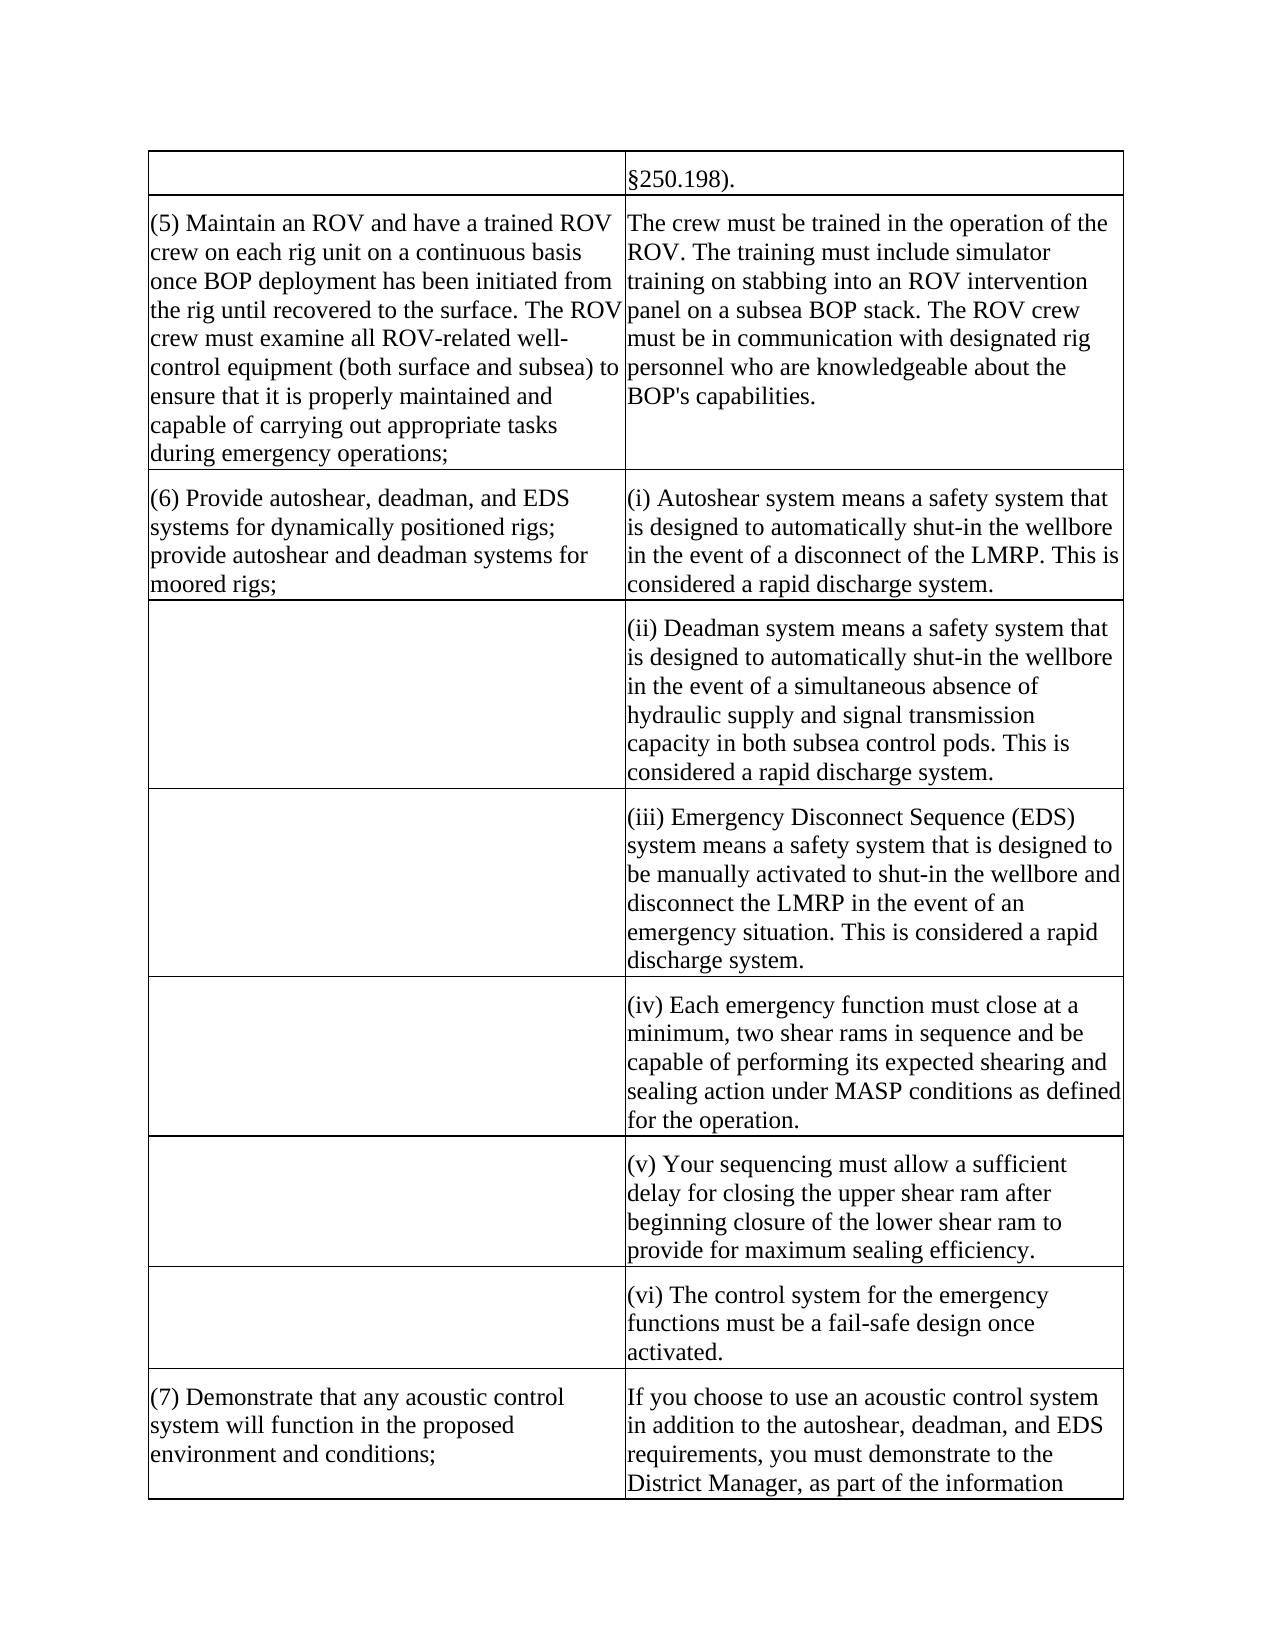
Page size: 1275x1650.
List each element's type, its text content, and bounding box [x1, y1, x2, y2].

table_cell (v) Your sequencing must allow a sufficient delay for closing the upper shear ram after beginning closure of the lower shear ram to provide for maximum sealing efficiency. [626, 1137, 1123, 1266]
table_cell (6) Provide autoshear, deadman, and EDS systems for dynamically positioned rigs; provide autoshear and deadman systems for moored rigs; [149, 470, 625, 599]
table_cell The crew must be trained in the operation of the ROV. The training must include simulator training on stabbing into an ROV intervention panel on a subsea BOP stack. The ROV crew must be in communication with designated rig personnel who are knowledgeable about the BOP's capabilities. [626, 196, 1123, 469]
table_cell (i) Autoshear system means a safety system that is designed to automatically shut-in the wellbore in the event of a disconnect of the LMRP. This is considered a rapid discharge system. [626, 470, 1123, 599]
table_cell (ii) Deadman system means a safety system that is designed to automatically shut-in the wellbore in the event of a simultaneous absence of hydraulic supply and signal transmission capacity in both subsea control pods. This is considered a rapid discharge system. [626, 601, 1123, 787]
table_cell (5) Maintain an ROV and have a trained ROV crew on each rig unit on a continuous basis once BOP deployment has been initiated from the rig until recovered to the surface. The ROV crew must examine all ROV-related well-control equipment (both surface and subsea) to ensure that it is properly maintained and capable of carrying out appropriate tasks during emergency operations; [149, 196, 625, 469]
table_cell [149, 152, 625, 194]
table_cell [149, 977, 625, 1135]
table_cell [626, 152, 1123, 194]
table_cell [149, 1369, 625, 1498]
table_cell (iii) Emergency Disconnect Sequence (EDS) system means a safety system that is designed to be manually activated to shut-in the wellbore and disconnect the LMRP in the event of an emergency situation. This is considered a rapid discharge system. [626, 789, 1123, 976]
table_cell (vi) The control system for the emergency functions must be a fail-safe design once activated. [626, 1267, 1123, 1367]
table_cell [626, 1369, 1123, 1498]
table_cell [149, 789, 625, 976]
table_cell [149, 1137, 625, 1266]
table_cell (iv) Each emergency function must close at a minimum, two shear rams in sequence and be capable of performing its expected shearing and sealing action under MASP conditions as defined for the operation. [626, 977, 1123, 1135]
table_cell [149, 1267, 625, 1367]
table_cell [149, 601, 625, 787]
